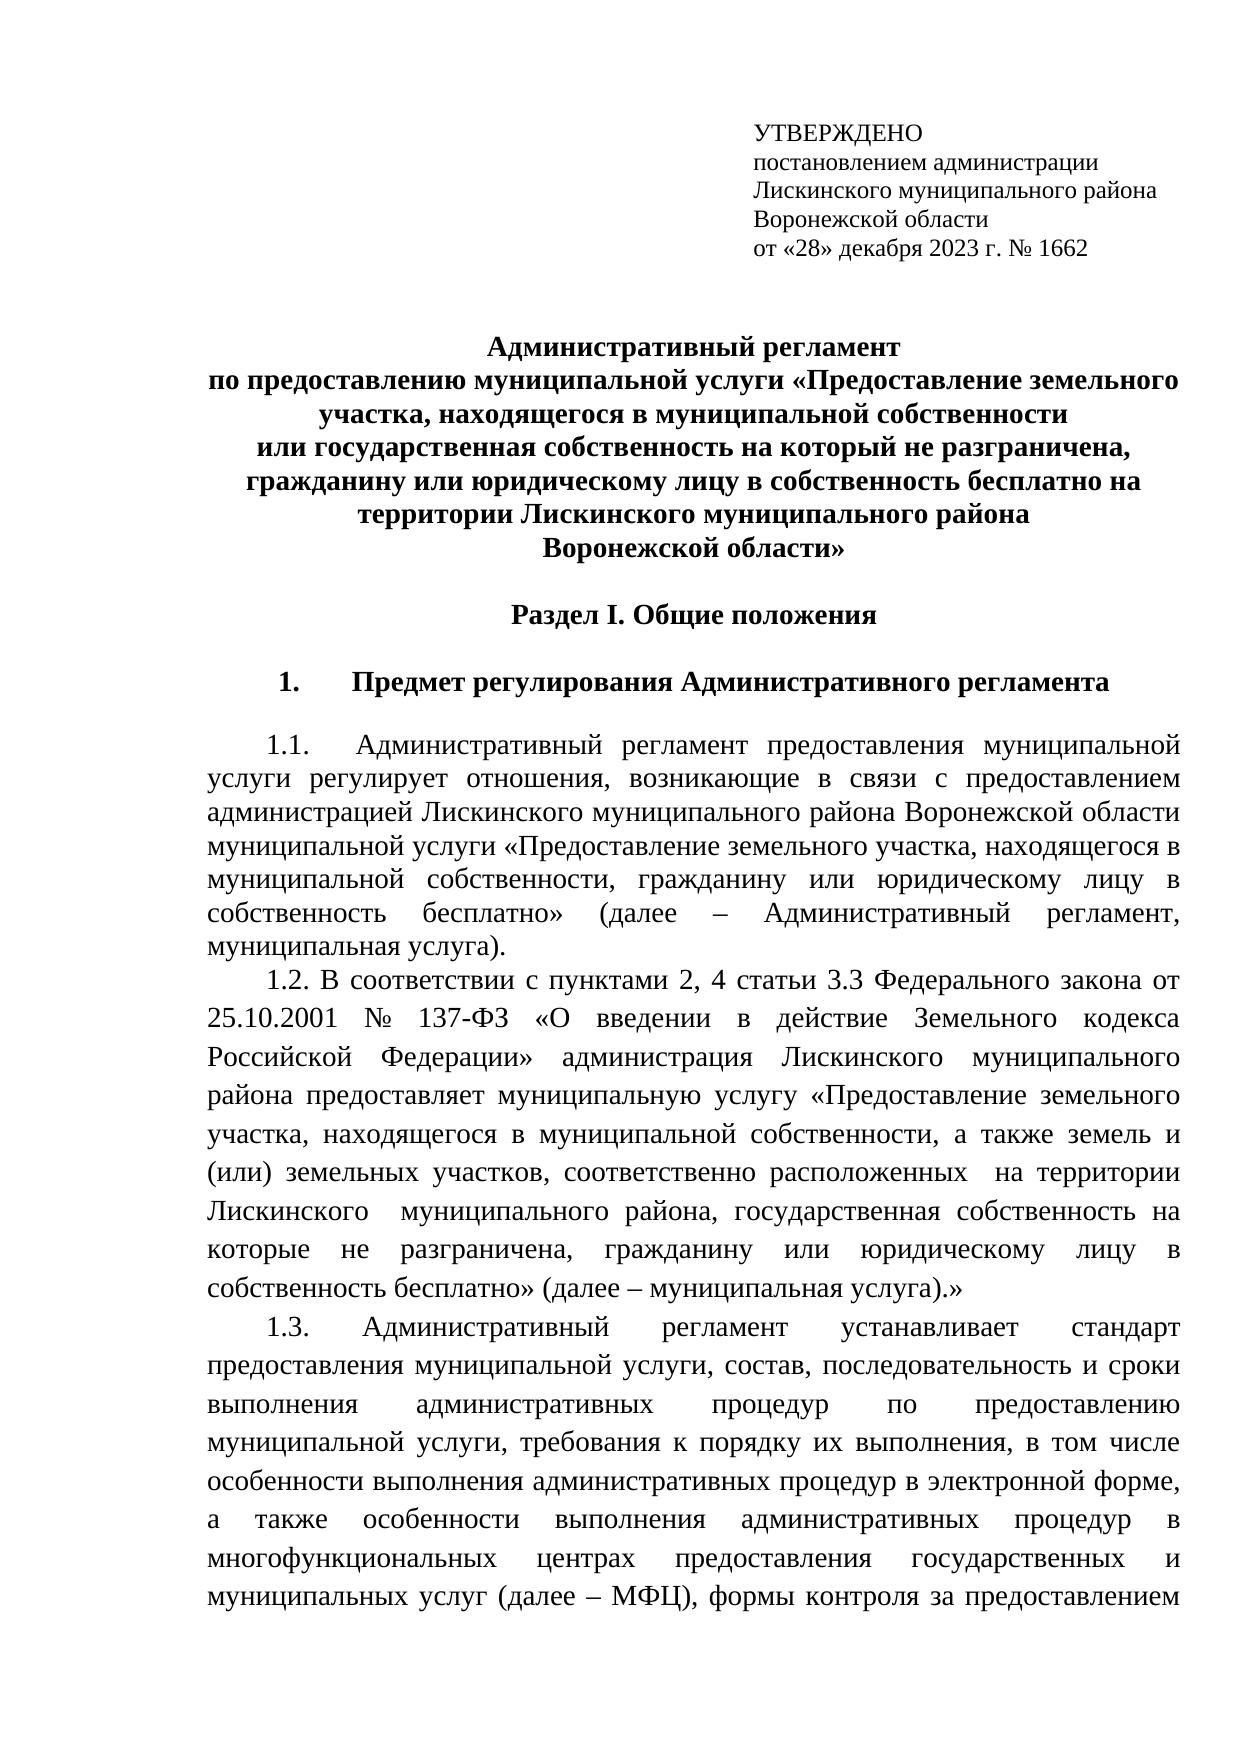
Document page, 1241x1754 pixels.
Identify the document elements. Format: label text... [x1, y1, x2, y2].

text Административный регламент [207, 329, 1181, 362]
text или государственная собственность на который не разграничена, гражданину или юридическому лицу в собственность бесплатно на территории Лискинского муниципального района [207, 429, 1181, 530]
text Раздел I. Общие положения [207, 597, 1181, 631]
text Воронежской области» [207, 530, 1181, 564]
text Воронежской области [753, 204, 1181, 233]
text по предоставлению муниципальной услуги «Предоставление земельного участка, находящегося в муниципальной собственности [207, 362, 1181, 429]
text от «28» декабря 2023 г. № 1662 [753, 233, 1181, 262]
text 1.2. В соответствии с пунктами 2, 4 статьи 3.3 Федерального закона от 25.10.2001 № 137-ФЗ «О введении в действие Земельного кодекса Российской Федерации» администрация Лискинского муниципального района предоставляет муниципальную услугу «Предоставление земельного участка, находящегося в муниципальной собственности, а также земель и (или) земельных участков, соответственно расположенных на территории Лискинского муниципального района, государственная собственность на которые не разграничена, гражданину или юридическому лицу в собственность бесплатно» (далее – муниципальная услуга).» [207, 962, 1181, 1304]
list Административный регламент предоставления муниципальной услуги регулирует отношения, возникающие в связи с предоставлением администрацией Лискинского муниципального района Воронежской области муниципальной услуги «Предоставление земельного участка, находящегося в муниципальной собственности, гражданину или юридическому лицу в собственность бесплатно» (далее – Административный регламент, муниципальная услуга). [207, 727, 1181, 962]
list Предмет регулирования Административного регламента [207, 664, 1181, 698]
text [207, 1309, 1181, 1612]
text Лискинского муниципального района [753, 176, 1181, 204]
text постановлением администрации [753, 147, 1181, 176]
text УТВЕРЖДЕНО [753, 118, 1181, 147]
